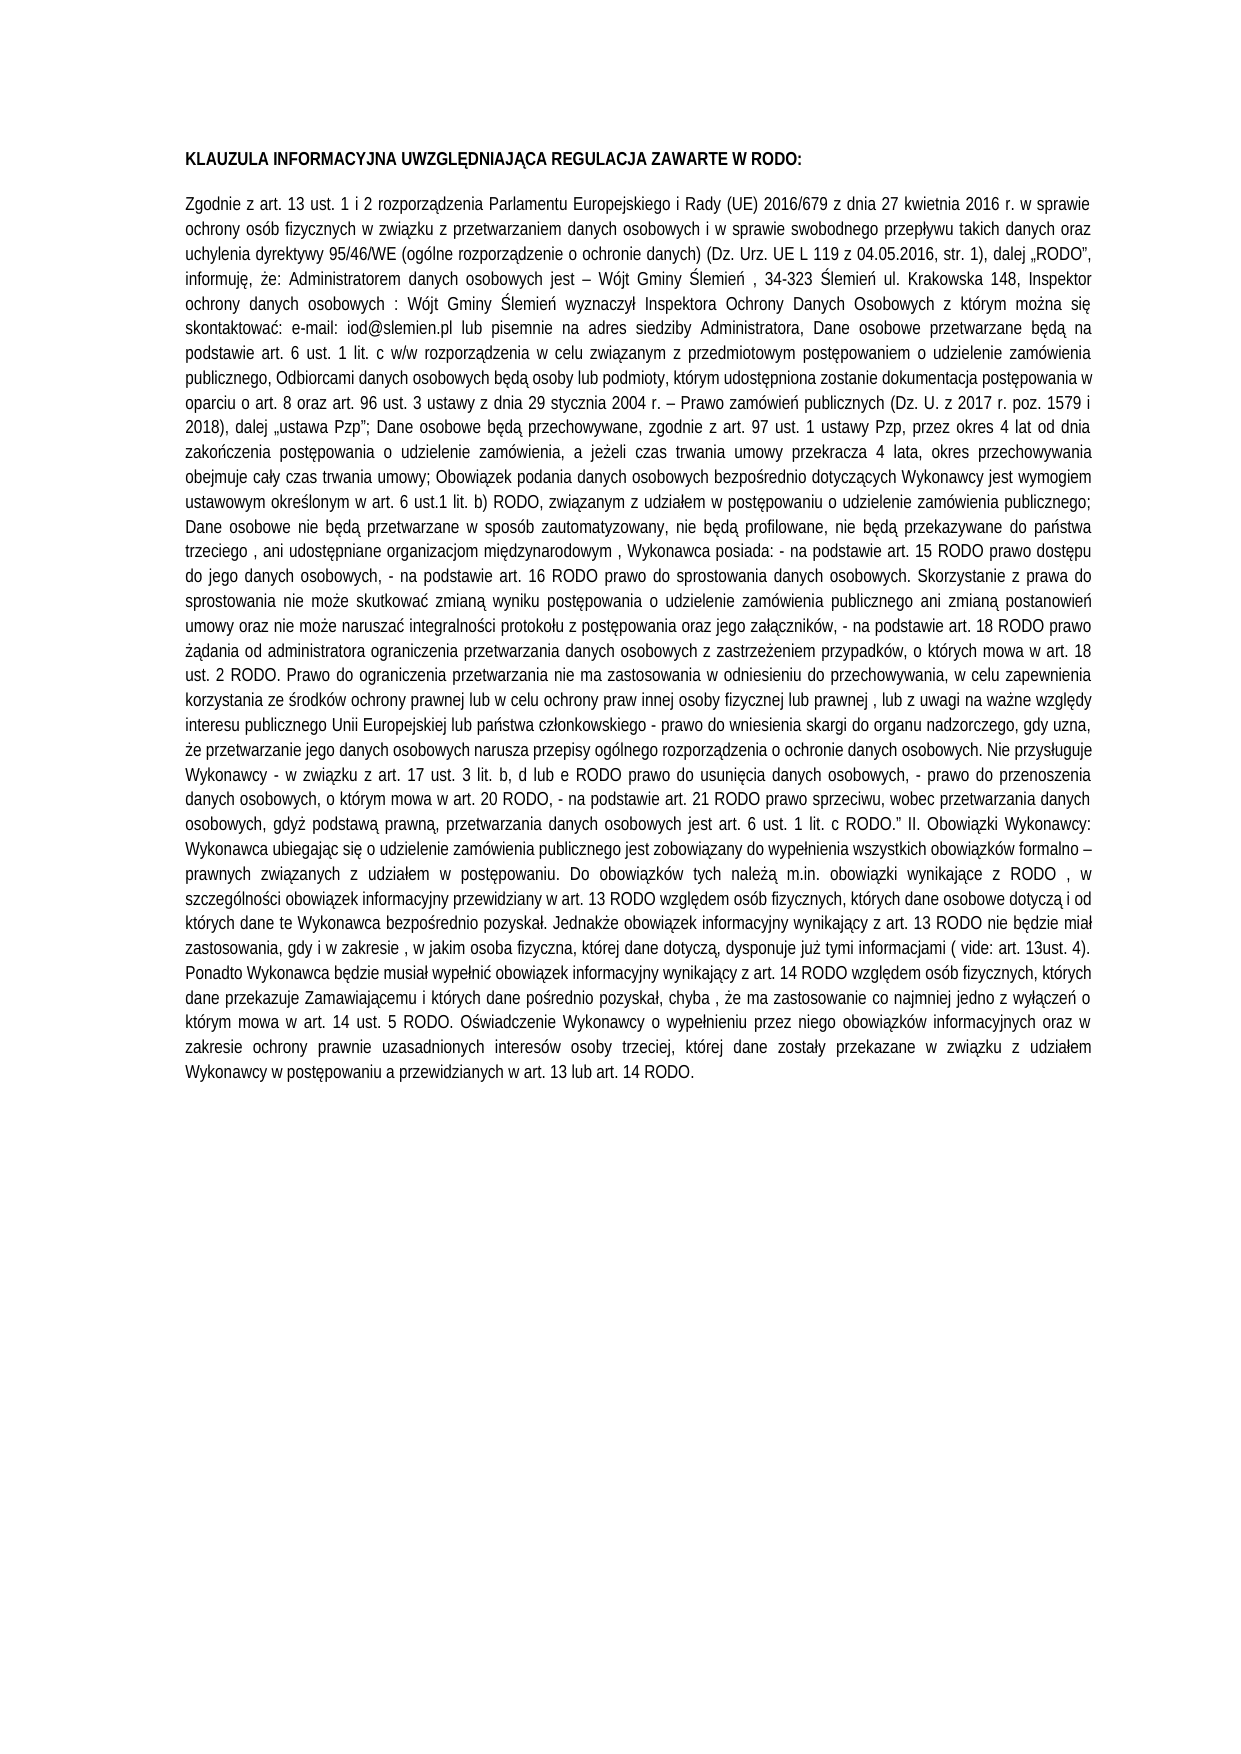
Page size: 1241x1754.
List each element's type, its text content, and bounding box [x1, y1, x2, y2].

text KLAUZULA INFORMACYJNA UWZGLĘDNIAJĄCA REGULACJA ZAWARTE W RODO: [185, 148, 1093, 169]
text Zgodnie z art. 13 ust. 1 i 2 rozporządzenia Parlamentu Europejskiego i Rady (UE) 2016/679 z dnia 27 kwietnia 2016 r. w sprawie ochrony osób fizycznych w związku z przetwarzaniem danych osobowych i w sprawie swobodnego przepływu takich danych oraz uchylenia dyrektywy 95/46/WE (ogólne rozporządzenie o ochronie danych) (Dz. Urz. UE L 119 z 04.05.2016, str. 1), dalej „RODO”, informuję, że: Administratorem danych osobowych jest – Wójt Gminy Ślemień , 34-323 Ślemień ul. Krakowska 148, Inspektor ochrony danych osobowych : Wójt Gminy Ślemień wyznaczył Inspektora Ochrony Danych Osobowych z którym można się skontaktować: e-mail: iod@slemien.pl lub pisemnie na adres siedziby Administratora, Dane osobowe przetwarzane będą na podstawie art. 6 ust. 1 lit. c w/w rozporządzenia w celu związanym z przedmiotowym postępowaniem o udzielenie zamówienia publicznego, Odbiorcami danych osobowych będą osoby lub podmioty, którym udostępniona zostanie dokumentacja postępowania w oparciu o art. 8 oraz art. 96 ust. 3 ustawy z dnia 29 stycznia 2004 r. – Prawo zamówień publicznych (Dz. U. z 2017 r. poz. 1579 i 2018), dalej „ustawa Pzp”; Dane osobowe będą przechowywane, zgodnie z art. 97 ust. 1 ustawy Pzp, przez okres 4 lat od dnia zakończenia postępowania o udzielenie zamówienia, a jeżeli czas trwania umowy przekracza 4 lata, okres przechowywania obejmuje cały czas trwania umowy; Obowiązek podania danych osobowych bezpośrednio dotyczących Wykonawcy jest wymogiem ustawowym określonym w art. 6 ust.1 lit. b) RODO, związanym z udziałem w postępowaniu o udzielenie zamówienia publicznego; Dane osobowe nie będą przetwarzane w sposób zautomatyzowany, nie będą profilowane, nie będą przekazywane do państwa trzeciego , ani udostępniane organizacjom międzynarodowym , Wykonawca posiada: - na podstawie art. 15 RODO prawo dostępu do jego danych osobowych, - na podstawie art. 16 RODO prawo do sprostowania danych osobowych. Skorzystanie z prawa do sprostowania nie może skutkować zmianą wyniku postępowania o udzielenie zamówienia publicznego ani zmianą postanowień umowy oraz nie może naruszać integralności protokołu z postępowania oraz jego załączników, - na podstawie art. 18 RODO prawo żądania od administratora ograniczenia przetwarzania danych osobowych z zastrzeżeniem przypadków, o których mowa w art. 18 ust. 2 RODO. Prawo do ograniczenia przetwarzania nie ma zastosowania w odniesieniu do przechowywania, w celu zapewnienia korzystania ze środków ochrony prawnej lub w celu ochrony praw innej osoby fizycznej lub prawnej , lub z uwagi na ważne względy interesu publicznego Unii Europejskiej lub państwa członkowskiego - prawo do wniesienia skargi do organu nadzorczego, gdy uzna, że przetwarzanie jego danych osobowych narusza przepisy ogólnego rozporządzenia o ochronie danych osobowych. Nie przysługuje Wykonawcy - w związku z art. 17 ust. 3 lit. b, d lub e RODO prawo do usunięcia danych osobowych, - prawo do przenoszenia danych osobowych, o którym mowa w art. 20 RODO, - na podstawie art. 21 RODO prawo sprzeciwu, wobec przetwarzania danych osobowych, gdyż podstawą prawną, przetwarzania danych osobowych jest art. 6 ust. 1 lit. c RODO.” II. Obowiązki Wykonawcy: Wykonawca ubiegając się o udzielenie zamówienia publicznego jest zobowiązany do wypełnienia wszystkich obowiązków formalno – prawnych związanych z udziałem w postępowaniu. Do obowiązków tych należą m.in. obowiązki wynikające z RODO , w szczególności obowiązek informacyjny przewidziany w art. 13 RODO względem osób fizycznych, których dane osobowe dotyczą i od których dane te Wykonawca bezpośrednio pozyskał. Jednakże obowiązek informacyjny wynikający z art. 13 RODO nie będzie miał zastosowania, gdy i w zakresie , w jakim osoba fizyczna, której dane dotyczą, dysponuje już tymi informacjami ( vide: art. 13ust. 4). Ponadto Wykonawca będzie musiał wypełnić obowiązek informacyjny wynikający z art. 14 RODO względem osób fizycznych, których dane przekazuje Zamawiającemu i których dane pośrednio pozyskał, chyba , że ma zastosowanie co najmniej jedno z wyłączeń o którym mowa w art. 14 ust. 5 RODO. Oświadczenie Wykonawcy o wypełnieniu przez niego obowiązków informacyjnych oraz w zakresie ochrony prawnie uzasadnionych interesów osoby trzeciej, której dane zostały przekazane w związku z udziałem Wykonawcy w postępowaniu a przewidzianych w art. 13 lub art. 14 RODO. [185, 193, 1093, 1082]
